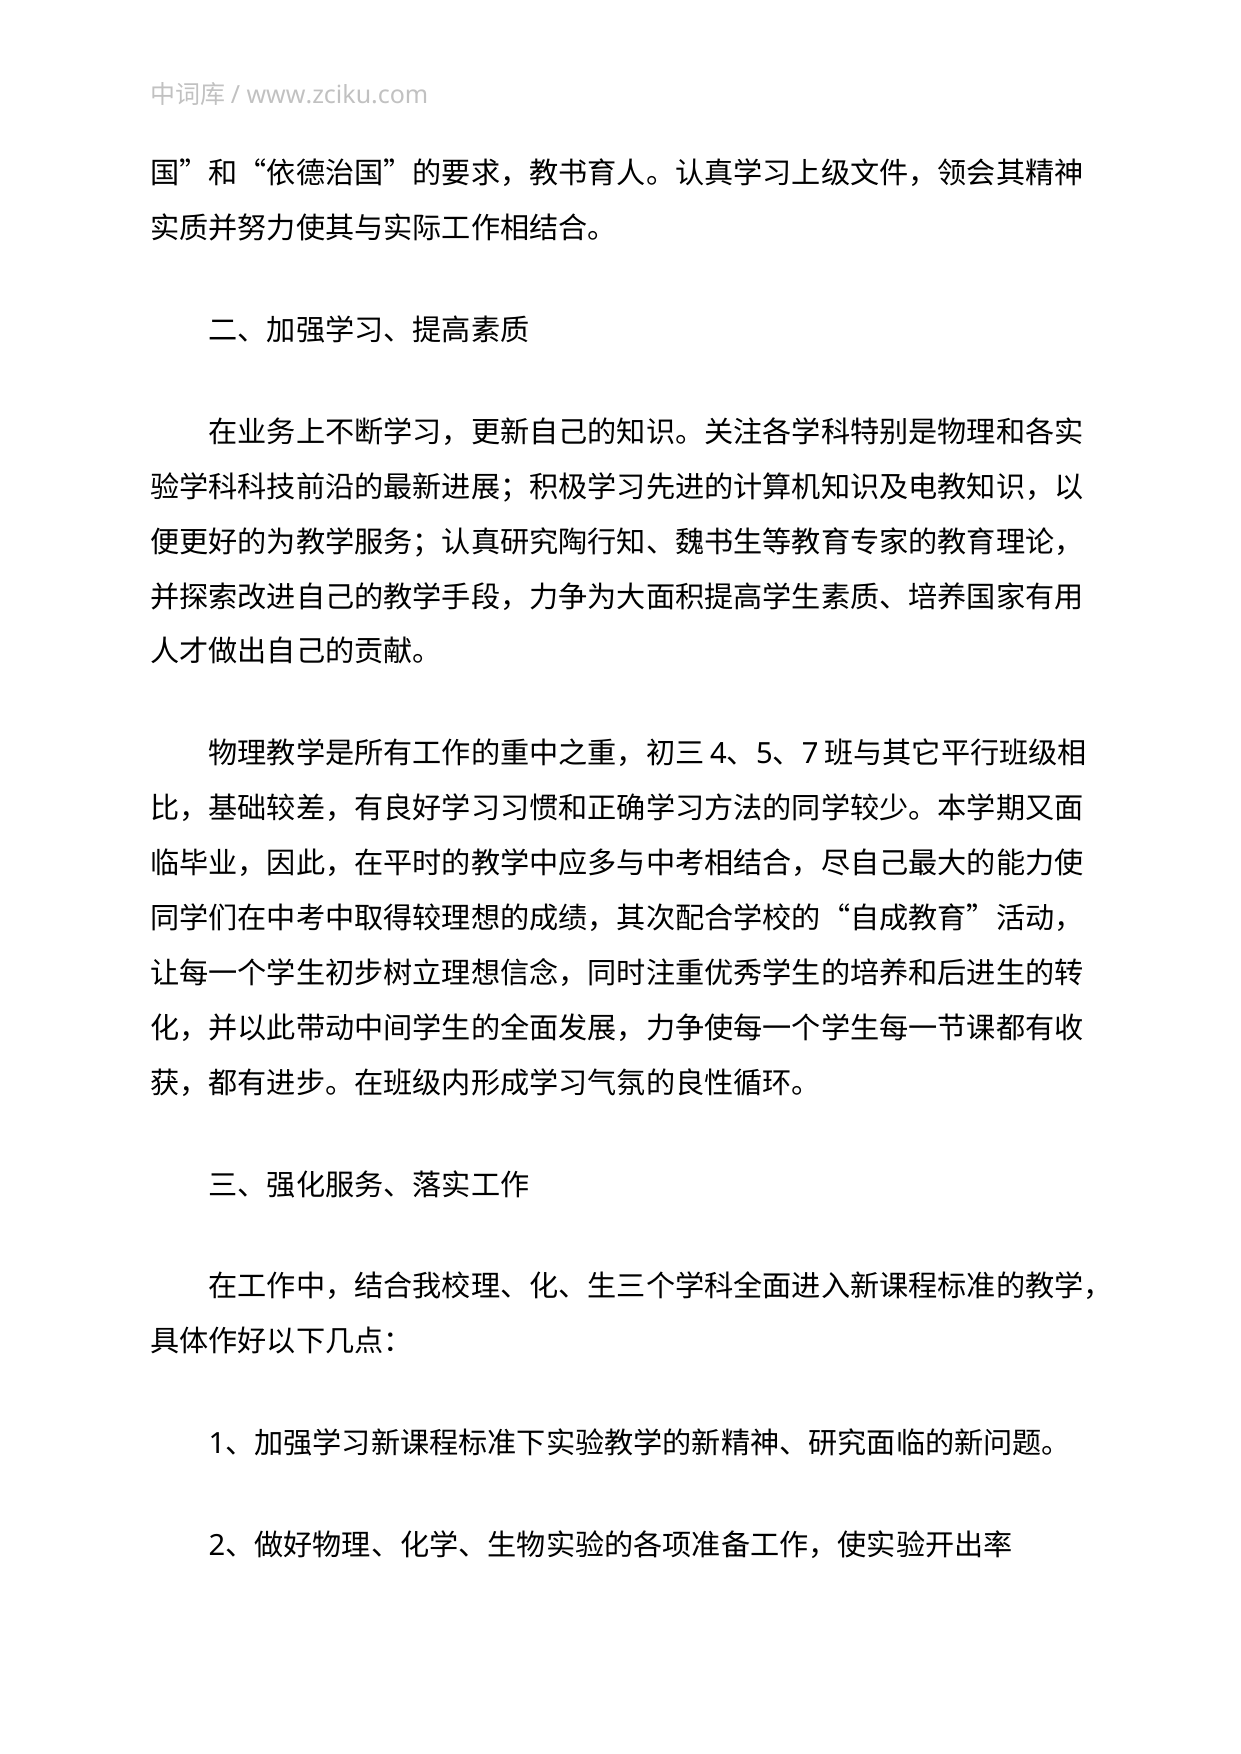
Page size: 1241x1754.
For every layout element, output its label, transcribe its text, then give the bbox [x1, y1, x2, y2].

text 1、加强学习新课程标准下实验教学的新精神、研究面临的新问题。 [150, 1419, 1090, 1462]
text 二、加强学习、提高素质 [150, 307, 1090, 349]
text 在工作中，结合我校理、化、生三个学科全面进入新课程标准的教学，具体作好以下几点： [150, 1263, 1090, 1360]
text 三、强化服务、落实工作 [150, 1161, 1090, 1203]
text 物理教学是所有工作的重中之重，初三4、5、7班与其它平行班级相比，基础较差，有良好学习习惯和正确学习方法的同学较少。本学期又面临毕业，因此，在平时的教学中应多与中考相结合，尽自己最大的能力使同学们在中考中取得较理想的成绩，其次配合学校的“自成教育”活动，让每一个学生初步树立理想信念，同时注重优秀学生的培养和后进生的转化，并以此带动中间学生的全面发展，力争使每一个学生每一节课都有收获，都有进步。在班级内形成学习气氛的良性循环。 [150, 730, 1090, 1102]
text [150, 150, 1090, 247]
text 在业务上不断学习，更新自己的知识。关注各学科特别是物理和各实验学科科技前沿的最新进展；积极学习先进的计算机知识及电教知识，以便更好的为教学服务；认真研究陶行知、魏书生等教育专家的教育理论，并探索改进自己的教学手段，力争为大面积提高学生素质、培养国家有用人才做出自己的贡献。 [150, 408, 1090, 670]
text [150, 1521, 1090, 1564]
